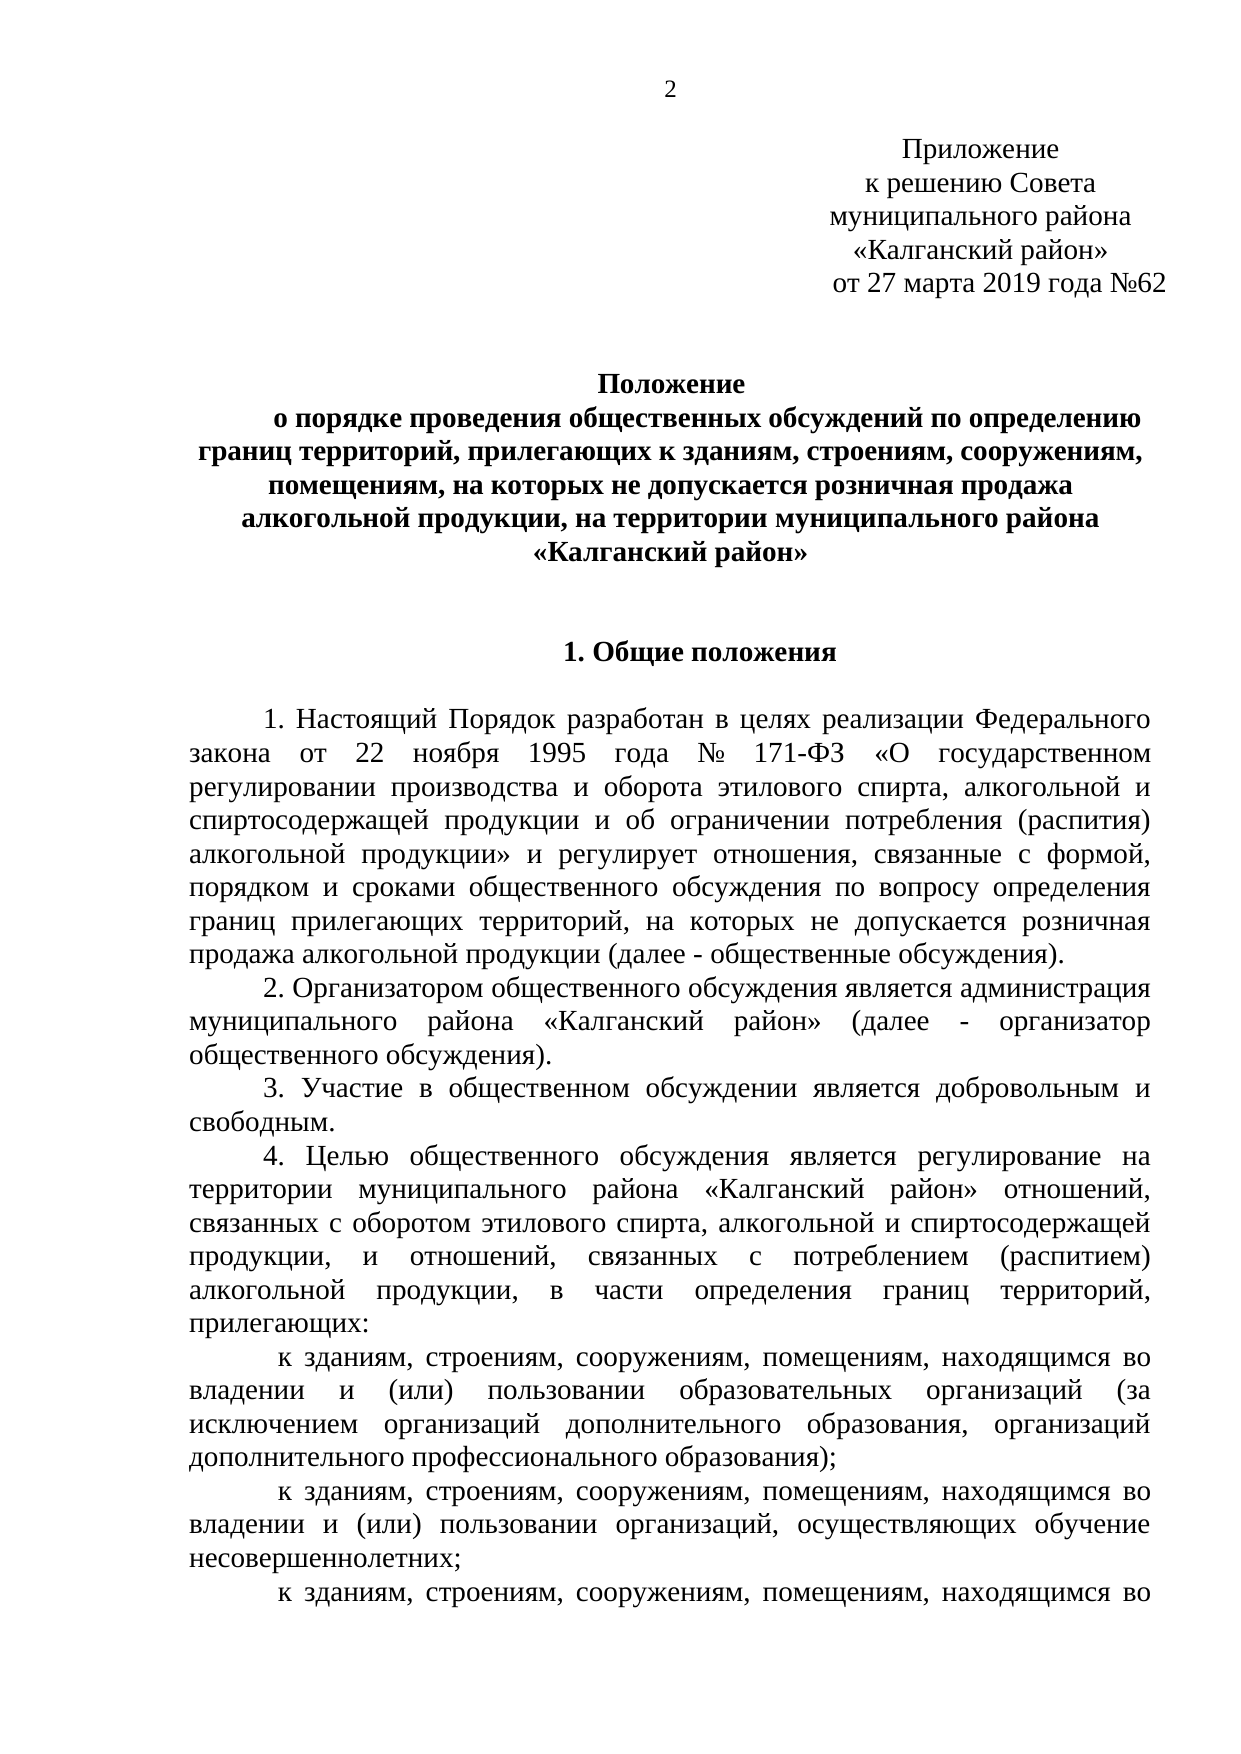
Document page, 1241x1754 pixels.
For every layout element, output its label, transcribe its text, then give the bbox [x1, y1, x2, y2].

text 2. Организатором общественного обсуждения является администрация муниципального района «Калганский район» (далее - организатор общественного обсуждения). [189, 970, 1152, 1071]
text к зданиям, строениям, сооружениям, помещениям, находящимся во владении и (или) пользовании образовательных организаций (за исключением организаций дополнительного образования, организаций дополнительного профессионального образования); [189, 1339, 1152, 1473]
text Положение [191, 366, 1152, 400]
text о порядке проведения общественных обсуждений по определению границ территорий, прилегающих к зданиям, строениям, сооружениям, помещениям, на которых не допускается розничная продажа алкогольной продукции, на территории муниципального района «Калганский район» [189, 400, 1152, 567]
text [189, 1574, 1152, 1607]
text от 27 марта 2019 года №62 [189, 266, 1166, 299]
text 1. Настоящий Порядок разработан в целях реализации Федерального закона от 22 ноября 1995 года № 171-ФЗ «О государственном регулировании производства и оборота этилового спирта, алкогольной и спиртосодержащей продукции и об ограничении потребления (распития) алкогольной продукции» и регулирует отношения, связанные с формой, порядком и сроками общественного обсуждения по вопросу определения границ прилегающих территорий, на которых не допускается розничная продажа алкогольной продукции (далее - общественные обсуждения). [189, 702, 1152, 970]
text Приложение [794, 131, 1166, 165]
text к зданиям, строениям, сооружениям, помещениям, находящимся во владении и (или) пользовании организаций, осуществляющих обучение несовершеннолетних; [189, 1473, 1152, 1574]
subtitle 1. Общие положения [189, 634, 1152, 668]
text к решению Совета муниципального района «Калганский район» [794, 165, 1166, 266]
text 3. Участие в общественном обсуждении является добровольным и свободным. [189, 1071, 1152, 1138]
text 4. Целью общественного обсуждения является регулирование на территории муниципального района «Калганский район» отношений, связанных с оборотом этилового спирта, алкогольной и спиртосодержащей продукции, и отношений, связанных с потреблением (распитием) алкогольной продукции, в части определения границ территорий, прилегающих: [189, 1138, 1152, 1339]
